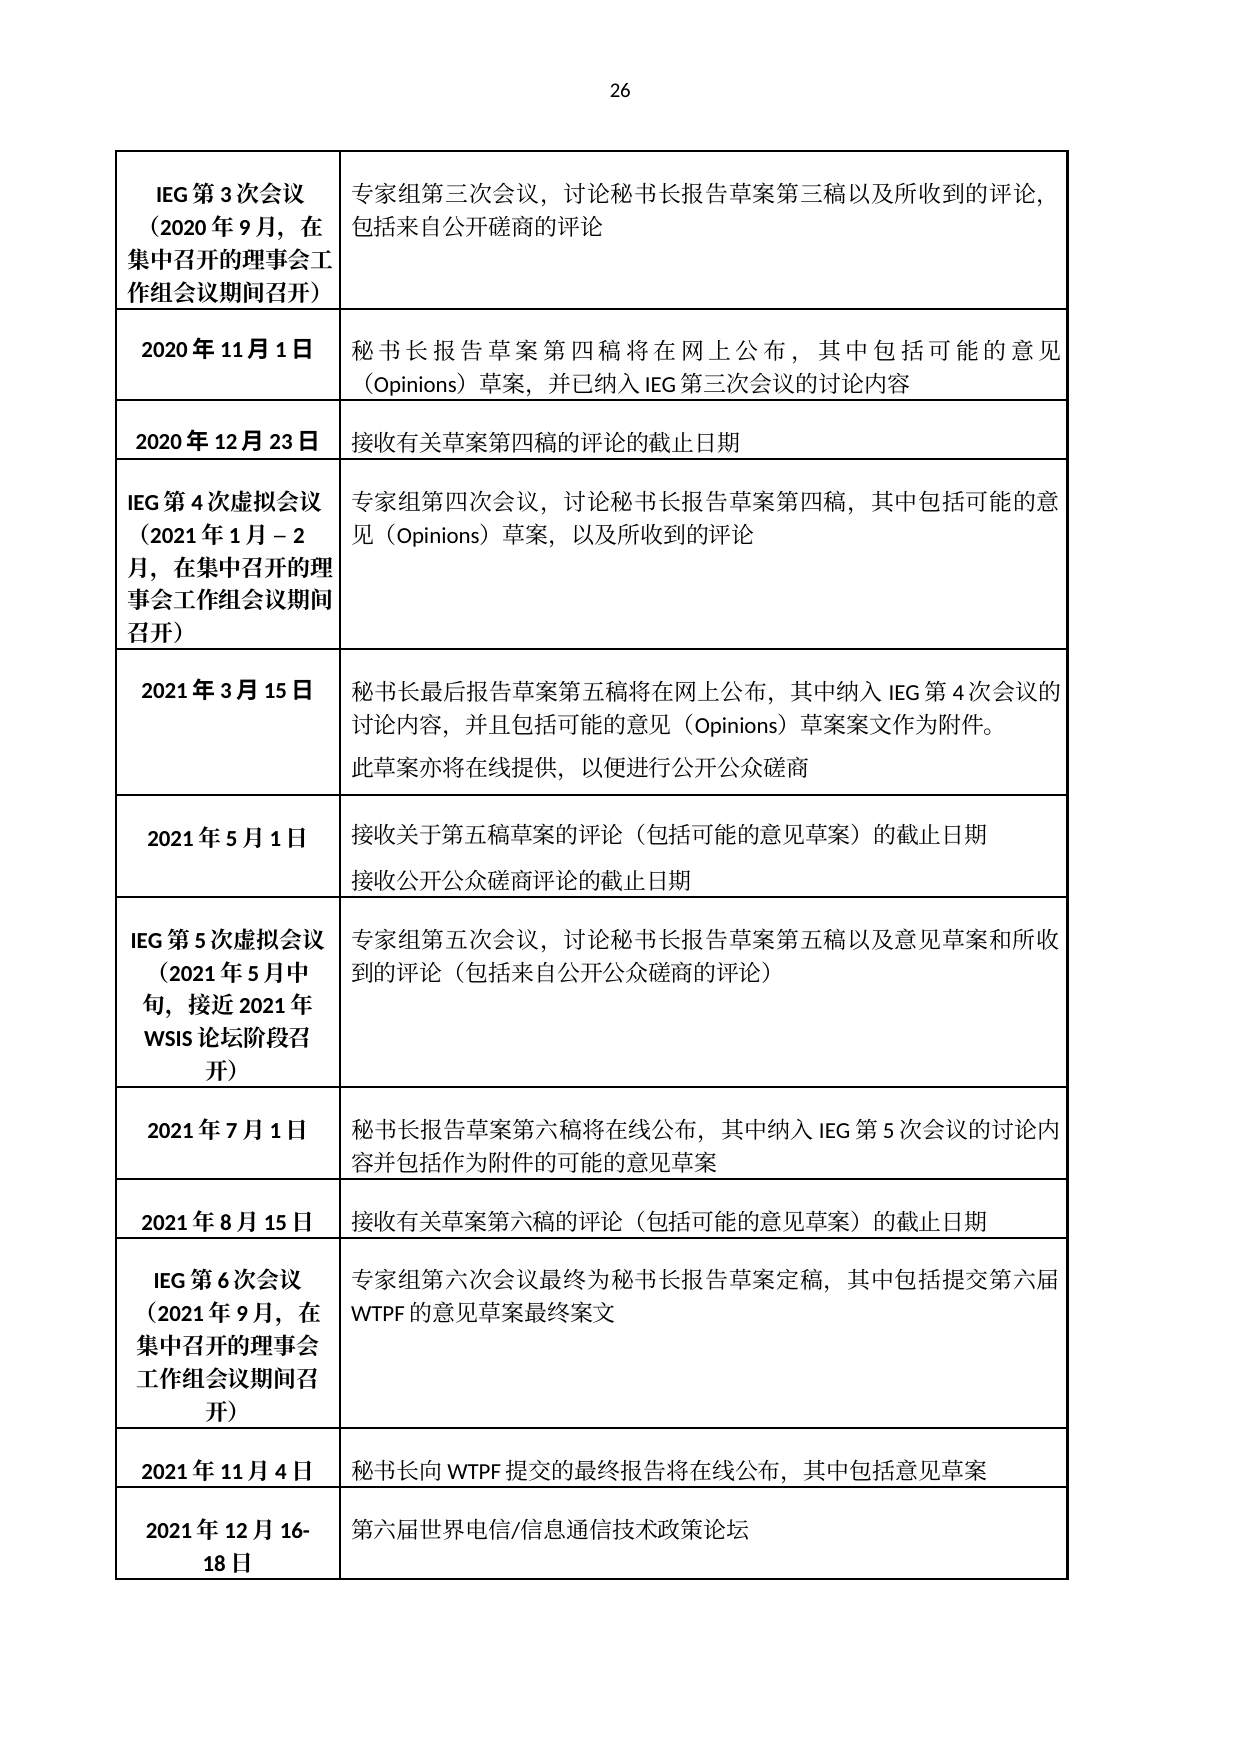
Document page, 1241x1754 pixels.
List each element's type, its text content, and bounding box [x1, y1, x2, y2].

table_cell 秘书长最后报告草案第五稿将在网上公布，其中纳入IEG第4次会议的讨论内容，并且包括可能的意见（Opinions）草案案文作为附件。 此草案亦将在线提供，以便进行公开公众磋商 [341, 650, 1066, 794]
table_cell IEG第4次虚拟会议（2021年1月 – 2月，在集中召开的理事会工作组会议期间召开） [117, 460, 339, 648]
table_cell 2021年7月1日 [117, 1088, 339, 1178]
table_cell IEG第3次会议（2020年9月，在集中召开的理事会工作组会议期间召开） [117, 152, 339, 307]
table_cell 接收关于第五稿草案的评论（包括可能的意见草案）的截止日期 接收公开公众磋商评论的截止日期 [341, 796, 1066, 896]
table_cell 2021年11月4日 [117, 1429, 339, 1486]
table_cell 秘书长报告草案第四稿将在网上公布，其中包括可能的意见（Opinions）草案，并已纳入IEG第三次会议的讨论内容 [341, 310, 1066, 399]
table_cell IEG第5次虚拟会议（2021年5月中旬，接近2021年WSIS论坛阶段召开） [117, 898, 339, 1086]
table_cell 接收有关草案第六稿的评论（包括可能的意见草案）的截止日期 [341, 1180, 1066, 1237]
table_cell 2020年12月23日 [117, 401, 339, 458]
table_cell 2021年3月15日 [117, 650, 339, 794]
table_cell IEG第6次会议（2021年9月，在集中召开的理事会工作组会议期间召开） [117, 1239, 339, 1427]
table_cell 接收有关草案第四稿的评论的截止日期 [341, 401, 1066, 458]
table_cell 秘书长报告草案第六稿将在线公布，其中纳入IEG第5次会议的讨论内容并包括作为附件的可能的意见草案 [341, 1088, 1066, 1178]
table_cell 专家组第五次会议，讨论秘书长报告草案第五稿以及意见草案和所收到的评论（包括来自公开公众磋商的评论） [341, 898, 1066, 1086]
table_cell 专家组第六次会议最终为秘书长报告草案定稿，其中包括提交第六届WTPF的意见草案最终案文 [341, 1239, 1066, 1427]
table_cell 秘书长向WTPF提交的最终报告将在线公布，其中包括意见草案 [341, 1429, 1066, 1486]
table_cell 专家组第三次会议，讨论秘书长报告草案第三稿以及所收到的评论，包括来自公开磋商的评论 [341, 152, 1066, 307]
table_cell 专家组第四次会议，讨论秘书长报告草案第四稿，其中包括可能的意见（Opinions）草案，以及所收到的评论 [341, 460, 1066, 648]
table_cell 2020年11月1日 [117, 310, 339, 399]
table_cell 2021年12月16- 18日 [117, 1488, 339, 1577]
table_cell 2021年5月1日 [117, 796, 339, 896]
table_cell 第六届世界电信/信息通信技术政策论坛 [341, 1488, 1066, 1577]
table_cell 2021年8月15日 [117, 1180, 339, 1237]
